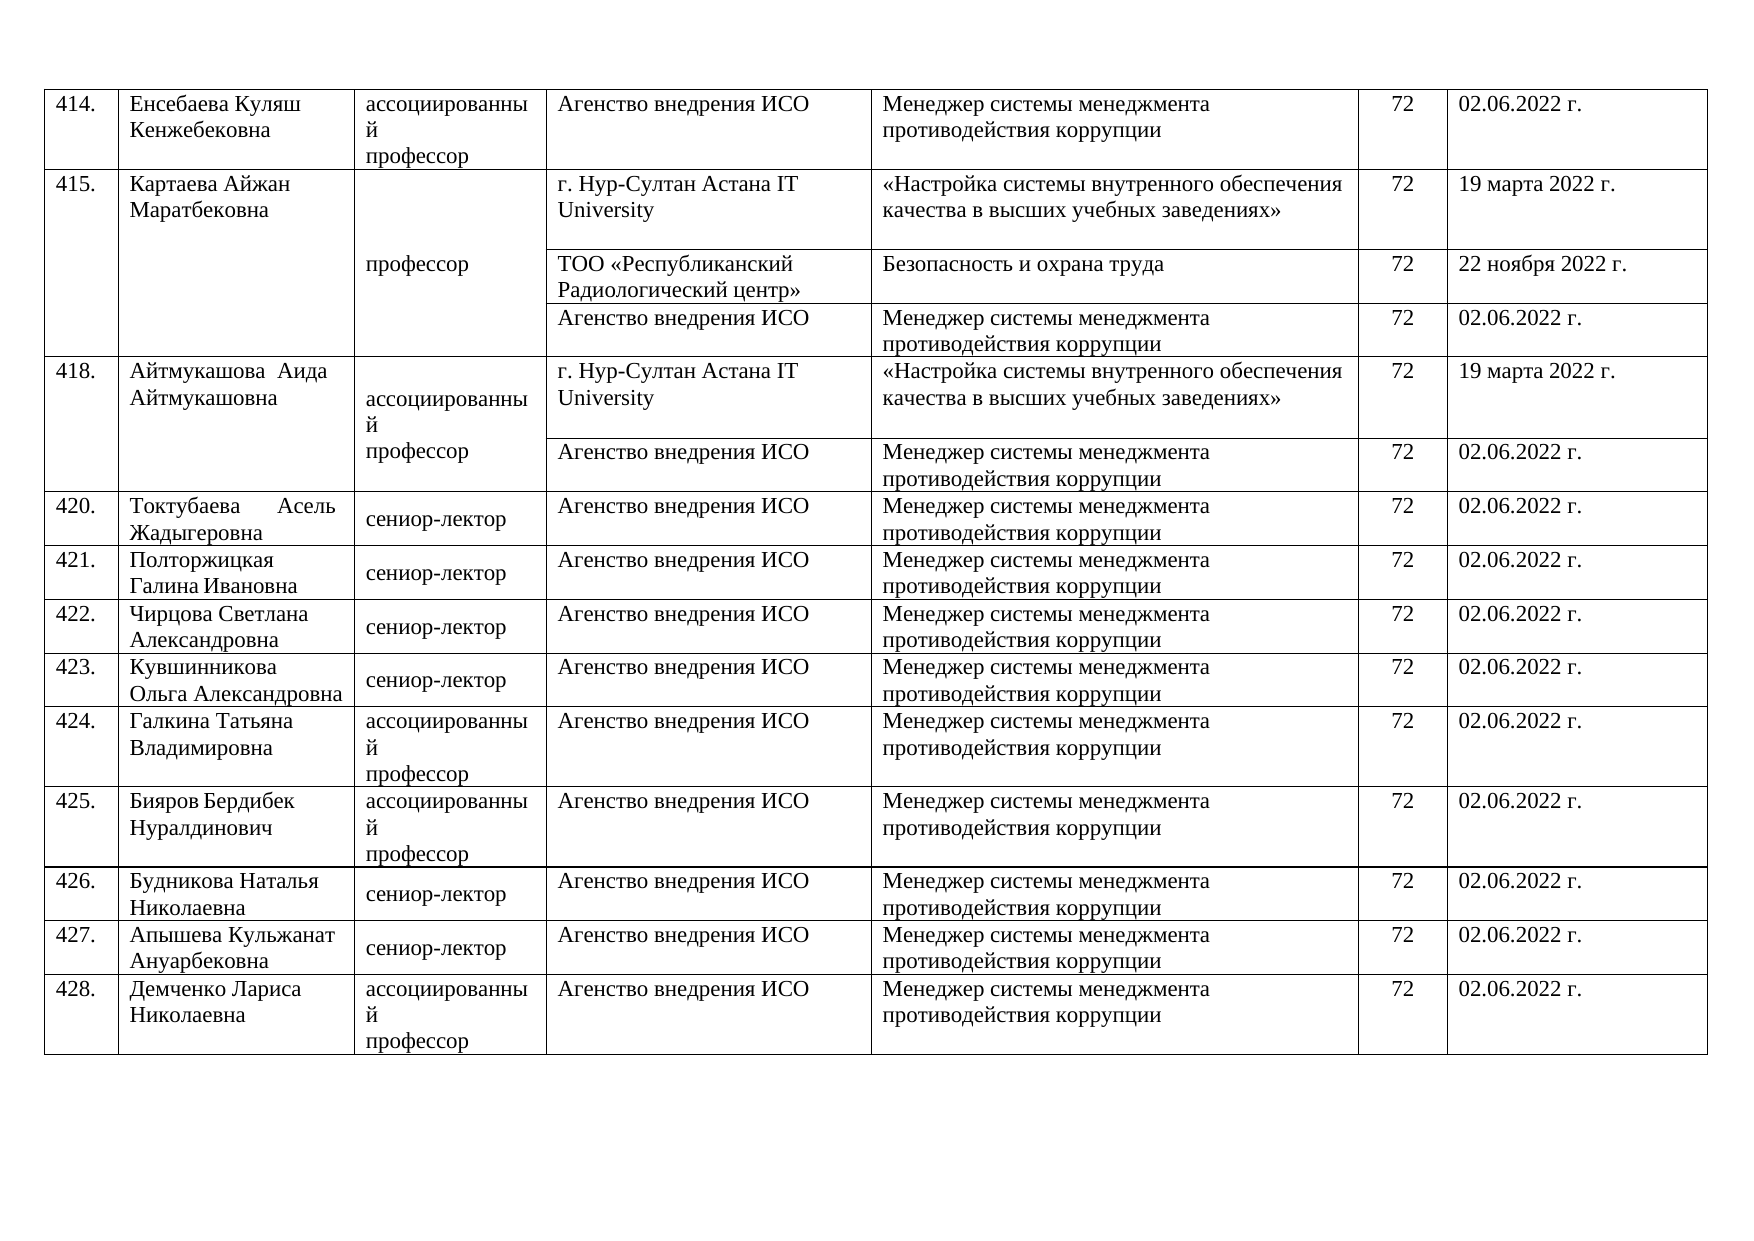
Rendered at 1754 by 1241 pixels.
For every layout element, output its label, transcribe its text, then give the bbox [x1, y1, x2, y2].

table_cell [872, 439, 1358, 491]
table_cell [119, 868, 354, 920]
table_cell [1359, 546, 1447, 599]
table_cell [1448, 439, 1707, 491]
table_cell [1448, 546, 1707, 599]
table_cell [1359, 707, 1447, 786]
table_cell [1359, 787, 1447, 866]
table_cell [45, 90, 118, 169]
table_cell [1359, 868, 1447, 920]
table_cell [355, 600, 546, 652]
table_cell 19 марта 2022 г. [1448, 170, 1707, 249]
table_cell ассоциированный профессор [355, 90, 546, 169]
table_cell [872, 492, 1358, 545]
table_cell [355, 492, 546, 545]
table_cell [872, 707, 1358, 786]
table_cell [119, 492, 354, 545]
table_cell Безопасность и охрана труда [872, 250, 1358, 302]
table_cell г. Нур-Султан Астана ІТ University [547, 170, 871, 249]
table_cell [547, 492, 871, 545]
table_cell 02.06.2022 г. [1448, 90, 1707, 169]
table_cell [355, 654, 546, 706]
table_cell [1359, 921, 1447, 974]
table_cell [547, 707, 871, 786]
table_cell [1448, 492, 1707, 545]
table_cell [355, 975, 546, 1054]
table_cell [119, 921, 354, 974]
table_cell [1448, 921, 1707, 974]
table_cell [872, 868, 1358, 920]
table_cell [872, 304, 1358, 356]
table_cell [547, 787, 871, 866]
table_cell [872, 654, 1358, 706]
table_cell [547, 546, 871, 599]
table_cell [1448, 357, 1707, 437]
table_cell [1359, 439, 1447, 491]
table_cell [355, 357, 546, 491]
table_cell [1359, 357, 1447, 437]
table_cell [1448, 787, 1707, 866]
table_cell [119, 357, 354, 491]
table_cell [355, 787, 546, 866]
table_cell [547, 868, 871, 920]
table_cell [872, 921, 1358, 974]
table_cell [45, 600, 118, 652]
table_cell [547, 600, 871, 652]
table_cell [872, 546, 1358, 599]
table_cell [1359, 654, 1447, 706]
table_cell ТОО «Республиканский Радиологический центр» [547, 250, 871, 302]
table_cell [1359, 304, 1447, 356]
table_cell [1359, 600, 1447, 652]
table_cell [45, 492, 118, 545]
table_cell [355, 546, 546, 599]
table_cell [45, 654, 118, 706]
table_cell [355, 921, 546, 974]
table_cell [872, 170, 1358, 249]
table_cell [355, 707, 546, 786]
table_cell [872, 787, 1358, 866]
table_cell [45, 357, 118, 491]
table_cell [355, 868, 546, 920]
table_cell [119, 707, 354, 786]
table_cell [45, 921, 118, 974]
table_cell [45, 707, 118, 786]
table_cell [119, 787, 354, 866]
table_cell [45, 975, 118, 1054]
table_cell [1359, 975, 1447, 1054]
table_cell 72 [1359, 250, 1447, 302]
table_cell 72 [1359, 170, 1447, 249]
table_cell 22 ноября 2022 г. [1448, 250, 1707, 302]
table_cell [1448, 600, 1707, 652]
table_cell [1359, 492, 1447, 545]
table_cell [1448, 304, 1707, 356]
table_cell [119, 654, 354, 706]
table_cell профессор [355, 170, 546, 356]
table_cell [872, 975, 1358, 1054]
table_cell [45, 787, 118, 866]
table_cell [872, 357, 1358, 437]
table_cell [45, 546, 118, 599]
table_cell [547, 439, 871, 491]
table_cell 72 [1359, 90, 1447, 169]
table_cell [547, 90, 871, 169]
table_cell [872, 90, 1358, 169]
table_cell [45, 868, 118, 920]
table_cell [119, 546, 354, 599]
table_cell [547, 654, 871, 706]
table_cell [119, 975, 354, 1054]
table_cell Картаева Айжан Маратбековна [119, 170, 354, 356]
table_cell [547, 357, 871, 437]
table_cell Енсебаева Куляш Кенжебековна [119, 90, 354, 169]
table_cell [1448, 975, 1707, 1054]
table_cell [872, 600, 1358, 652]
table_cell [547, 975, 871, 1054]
table_cell Агенство внедрения ИСО [547, 304, 871, 356]
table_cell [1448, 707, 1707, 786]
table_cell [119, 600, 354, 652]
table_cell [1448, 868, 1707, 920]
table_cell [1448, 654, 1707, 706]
table_cell [45, 170, 118, 356]
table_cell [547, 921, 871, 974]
